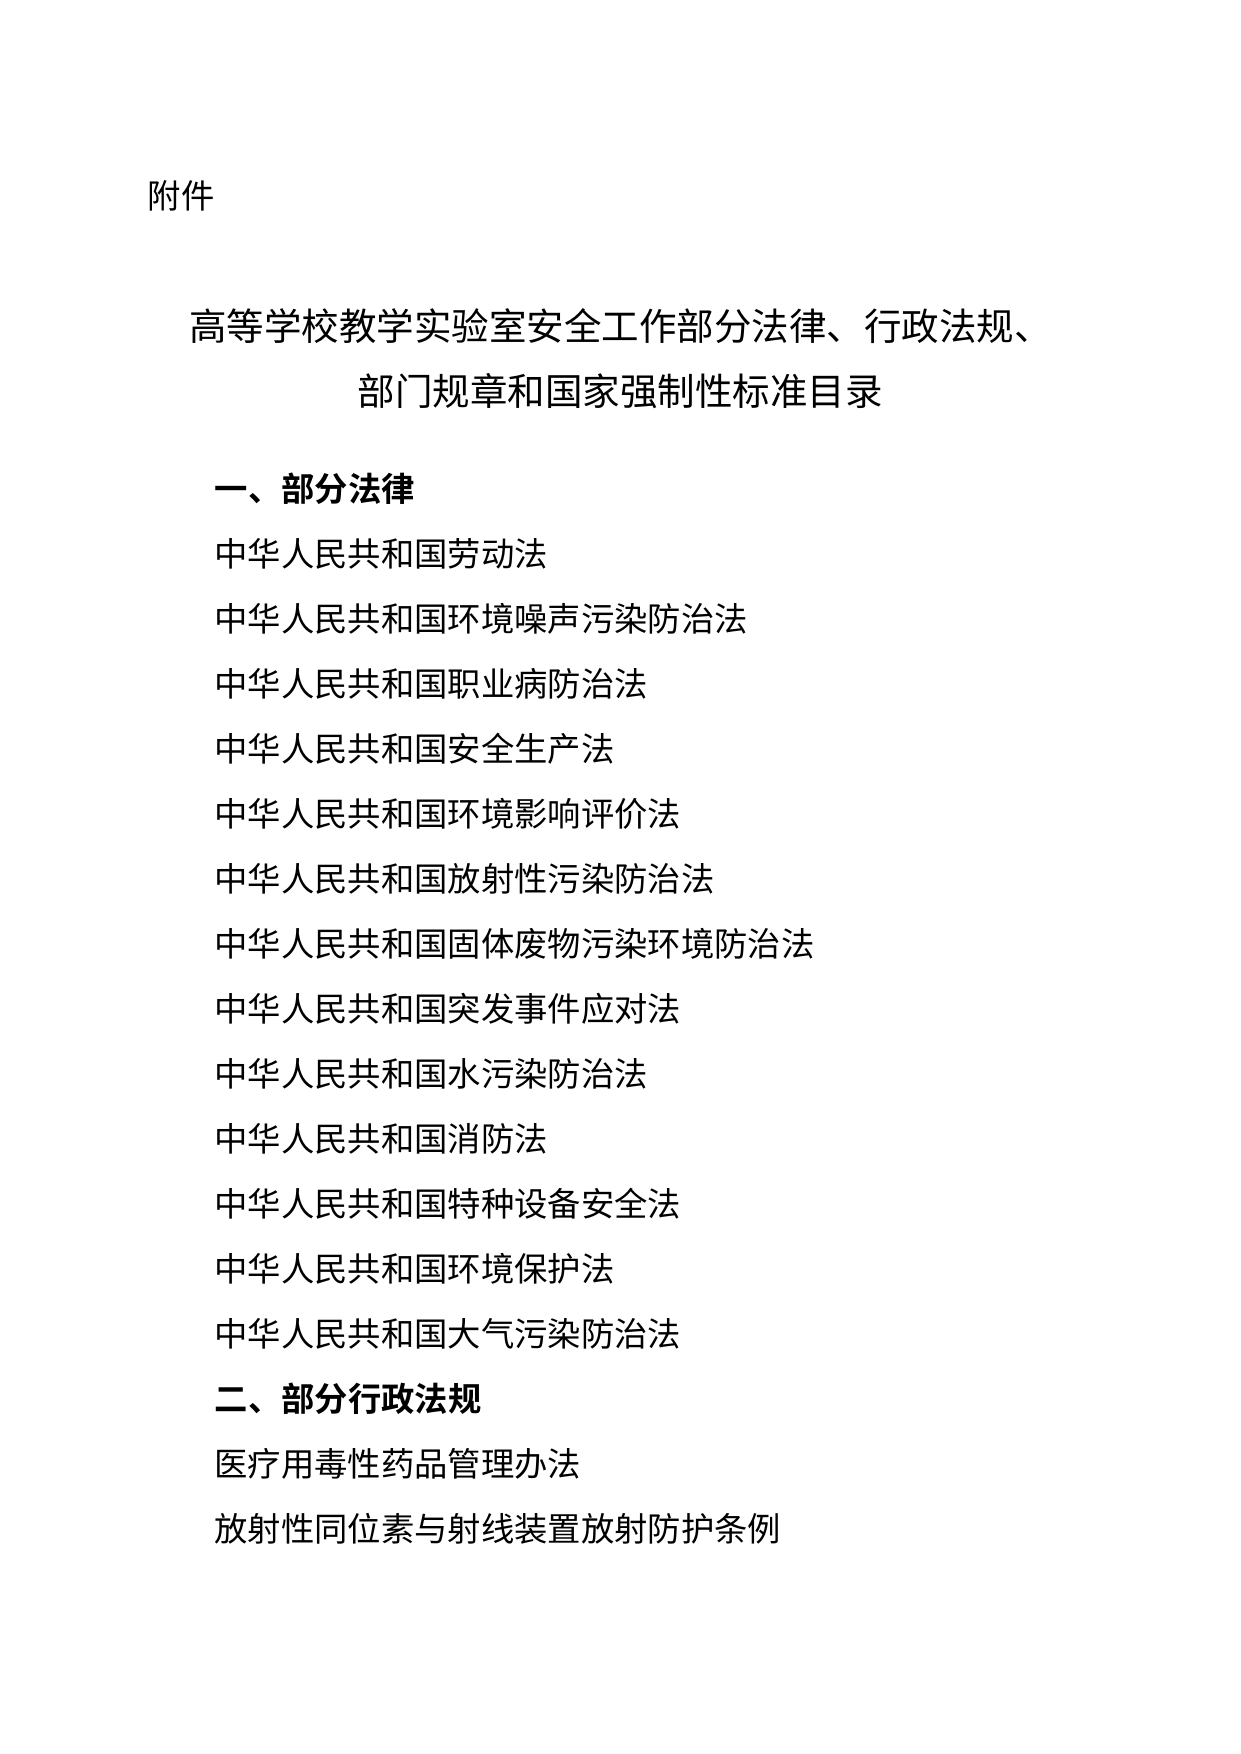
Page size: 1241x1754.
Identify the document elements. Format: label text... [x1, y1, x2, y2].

text 中华人民共和国大气污染防治法 [148, 1299, 1093, 1364]
text 二、部分行政法规 [148, 1364, 1093, 1429]
text 放射性同位素与射线装置放射防护条例 [148, 1494, 1093, 1559]
text 中华人民共和国放射性污染防治法 [148, 844, 1093, 909]
text 中华人民共和国劳动法 [148, 519, 1093, 584]
text 中华人民共和国环境噪声污染防治法 [148, 584, 1093, 649]
text 一、部分法律 [148, 454, 1093, 519]
text 中华人民共和国安全生产法 [148, 714, 1093, 779]
text 中华人民共和国职业病防治法 [148, 649, 1093, 714]
text 中华人民共和国突发事件应对法 [148, 974, 1093, 1039]
text 中华人民共和国水污染防治法 [148, 1039, 1093, 1104]
text 高等学校教学实验室安全工作部分法律、行政法规、 [148, 292, 1093, 357]
text 附件 [148, 162, 1093, 227]
text 中华人民共和国环境保护法 [148, 1234, 1093, 1299]
text 医疗用毒性药品管理办法 [148, 1429, 1093, 1494]
text 中华人民共和国环境影响评价法 [148, 779, 1093, 844]
text 中华人民共和国固体废物污染环境防治法 [148, 909, 1093, 974]
text 部门规章和国家强制性标准目录 [148, 357, 1093, 422]
text 中华人民共和国消防法 [148, 1104, 1093, 1169]
text 中华人民共和国特种设备安全法 [148, 1169, 1093, 1234]
